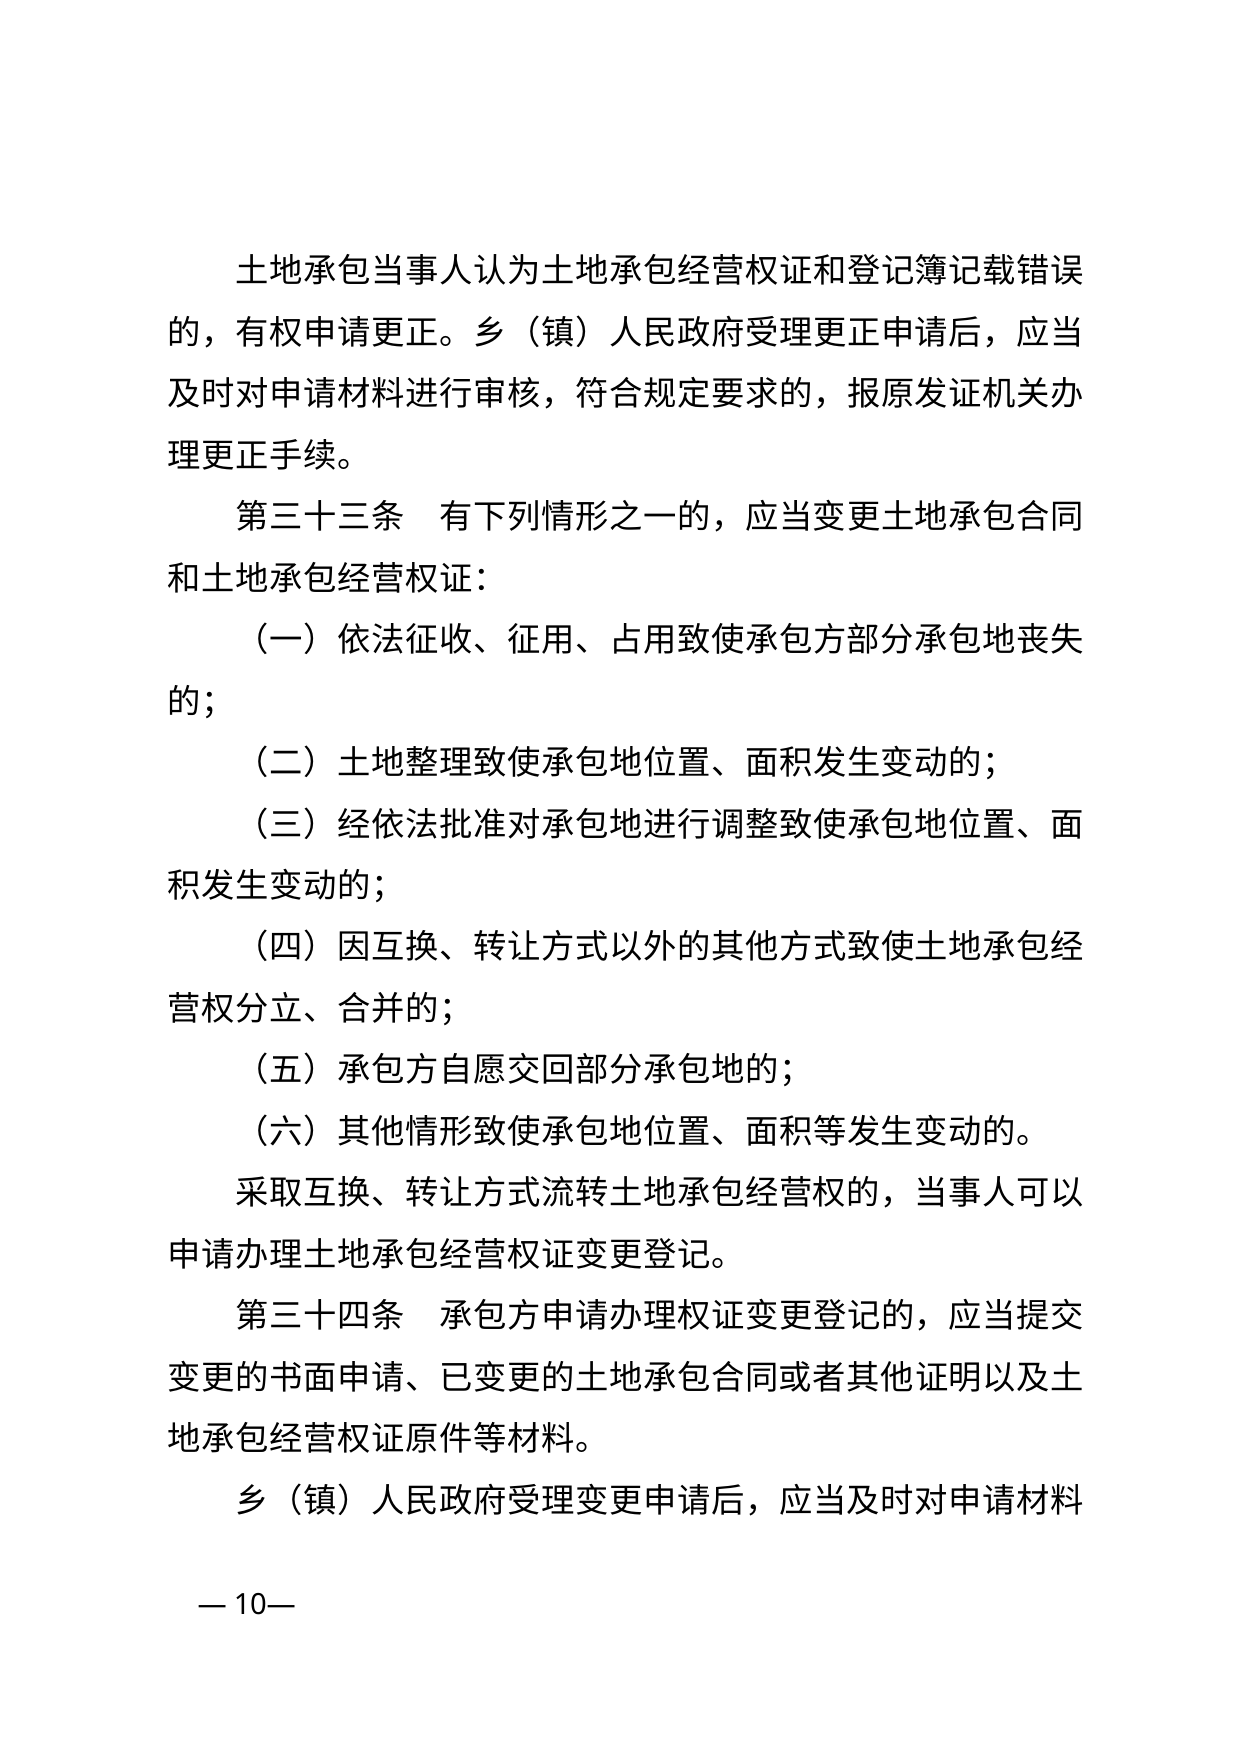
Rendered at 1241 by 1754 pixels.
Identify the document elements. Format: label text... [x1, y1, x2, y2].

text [168, 1467, 1084, 1528]
text （五）承包方自愿交回部分承包地的； [168, 1037, 1084, 1098]
text 土地承包当事人认为土地承包经营权证和登记簿记载错误的，有权申请更正。乡（镇）人民政府受理更正申请后，应当及时对申请材料进行审核，符合规定要求的，报原发证机关办理更正手续。 [168, 238, 1084, 483]
text （六）其他情形致使承包地位置、面积等发生变动的。 [168, 1098, 1084, 1159]
text （四）因互换、转让方式以外的其他方式致使土地承包经营权分立、合并的； [168, 914, 1084, 1037]
text 采取互换、转让方式流转土地承包经营权的，当事人可以申请办理土地承包经营权证变更登记。 [168, 1159, 1084, 1282]
text （二）土地整理致使承包地位置、面积发生变动的； [168, 729, 1084, 791]
text 第三十四条 承包方申请办理权证变更登记的，应当提交变更的书面申请、已变更的土地承包合同或者其他证明以及土地承包经营权证原件等材料。 [168, 1282, 1084, 1467]
text 第三十三条 有下列情形之一的，应当变更土地承包合同和土地承包经营权证： [168, 483, 1084, 606]
text （三）经依法批准对承包地进行调整致使承包地位置、面积发生变动的； [168, 791, 1084, 914]
text （一）依法征收、征用、占用致使承包方部分承包地丧失的； [168, 606, 1084, 729]
